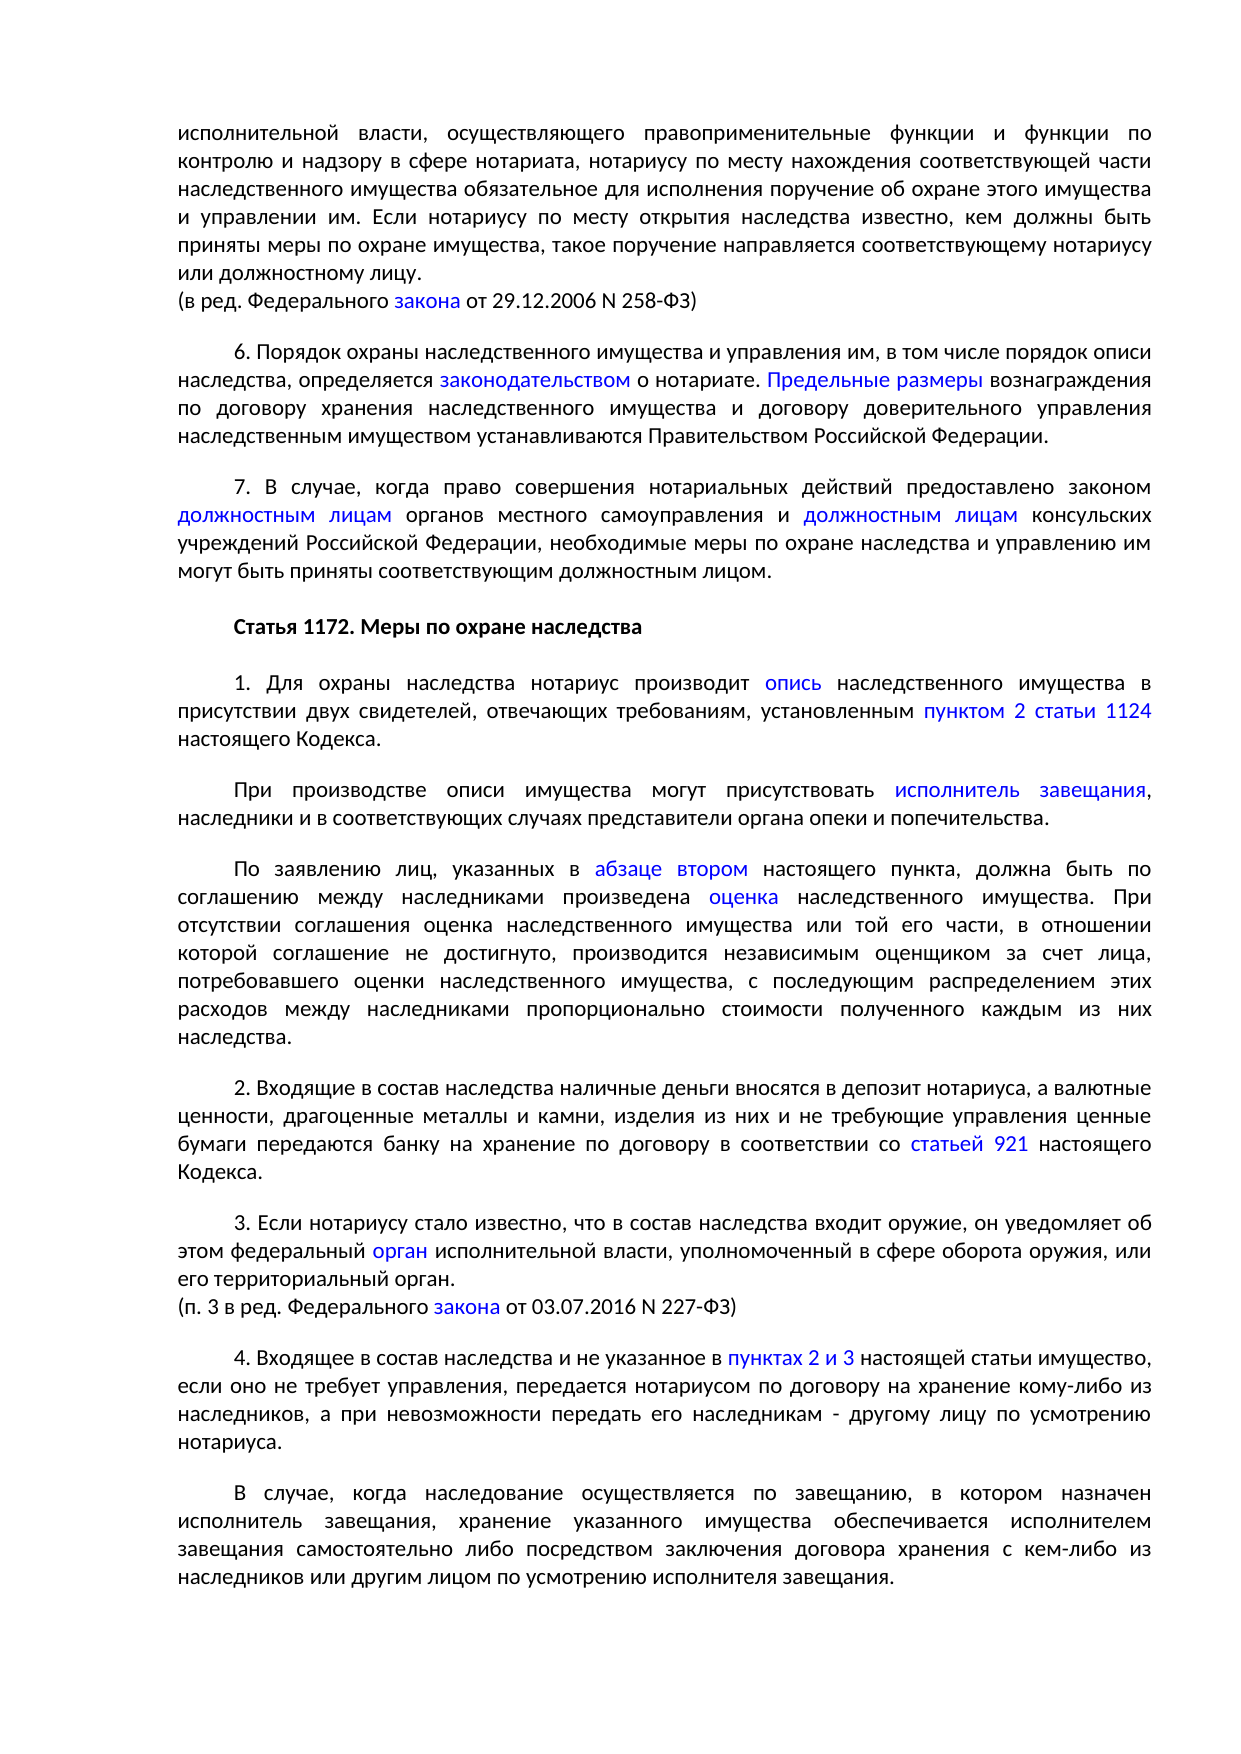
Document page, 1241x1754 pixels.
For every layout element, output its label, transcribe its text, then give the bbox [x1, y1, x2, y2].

title Статья 1172. Меры по охране наследства [177, 612, 1152, 640]
text 2. Входящие в состав наследства наличные деньги вносятся в депозит нотариуса, а валютные ценности, драгоценные металлы и камни, изделия из них и не требующие управления ценные бумаги передаются банку на хранение по договору в соответствии со статьей 921 настоящего Кодекса. [177, 1073, 1152, 1185]
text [177, 118, 1152, 286]
text 4. Входящее в состав наследства и не указанное в пунктах 2 и 3 настоящей статьи имущество, если оно не требует управления, передается нотариусом по договору на хранение кому-либо из наследников, а при невозможности передать его наследникам - другому лицу по усмотрению нотариуса. [177, 1343, 1152, 1455]
text (п. 3 в ред. Федерального закона от 03.07.2016 N 227-ФЗ) [177, 1292, 1152, 1320]
text При производстве описи имущества могут присутствовать исполнитель завещания, наследники и в соответствующих случаях представители органа опеки и попечительства. [177, 775, 1152, 831]
text 1. Для охраны наследства нотариус производит опись наследственного имущества в присутствии двух свидетелей, отвечающих требованиям, установленным пунктом 2 статьи 1124 настоящего Кодекса. [177, 668, 1152, 752]
text 7. В случае, когда право совершения нотариальных действий предоставлено законом должностным лицам органов местного самоуправления и должностным лицам консульских учреждений Российской Федерации, необходимые меры по охране наследства и управлению им могут быть приняты соответствующим должностным лицом. [177, 472, 1152, 584]
text В случае, когда наследование осуществляется по завещанию, в котором назначен исполнитель завещания, хранение указанного имущества обеспечивается исполнителем завещания самостоятельно либо посредством заключения договора хранения с кем-либо из наследников или другим лицом по усмотрению исполнителя завещания. [177, 1478, 1152, 1590]
text (в ред. Федерального закона от 29.12.2006 N 258-ФЗ) [177, 286, 1152, 314]
text 3. Если нотариусу стало известно, что в состав наследства входит оружие, он уведомляет об этом федеральный орган исполнительной власти, уполномоченный в сфере оборота оружия, или его территориальный орган. [177, 1208, 1152, 1292]
text По заявлению лиц, указанных в абзаце втором настоящего пункта, должна быть по соглашению между наследниками произведена оценка наследственного имущества. При отсутствии соглашения оценка наследственного имущества или той его части, в отношении которой соглашение не достигнуто, производится независимым оценщиком за счет лица, потребовавшего оценки наследственного имущества, с последующим распределением этих расходов между наследниками пропорционально стоимости полученного каждым из них наследства. [177, 854, 1152, 1050]
text 6. Порядок охраны наследственного имущества и управления им, в том числе порядок описи наследства, определяется законодательством о нотариате. Предельные размеры вознаграждения по договору хранения наследственного имущества и договору доверительного управления наследственным имуществом устанавливаются Правительством Российской Федерации. [177, 337, 1152, 449]
